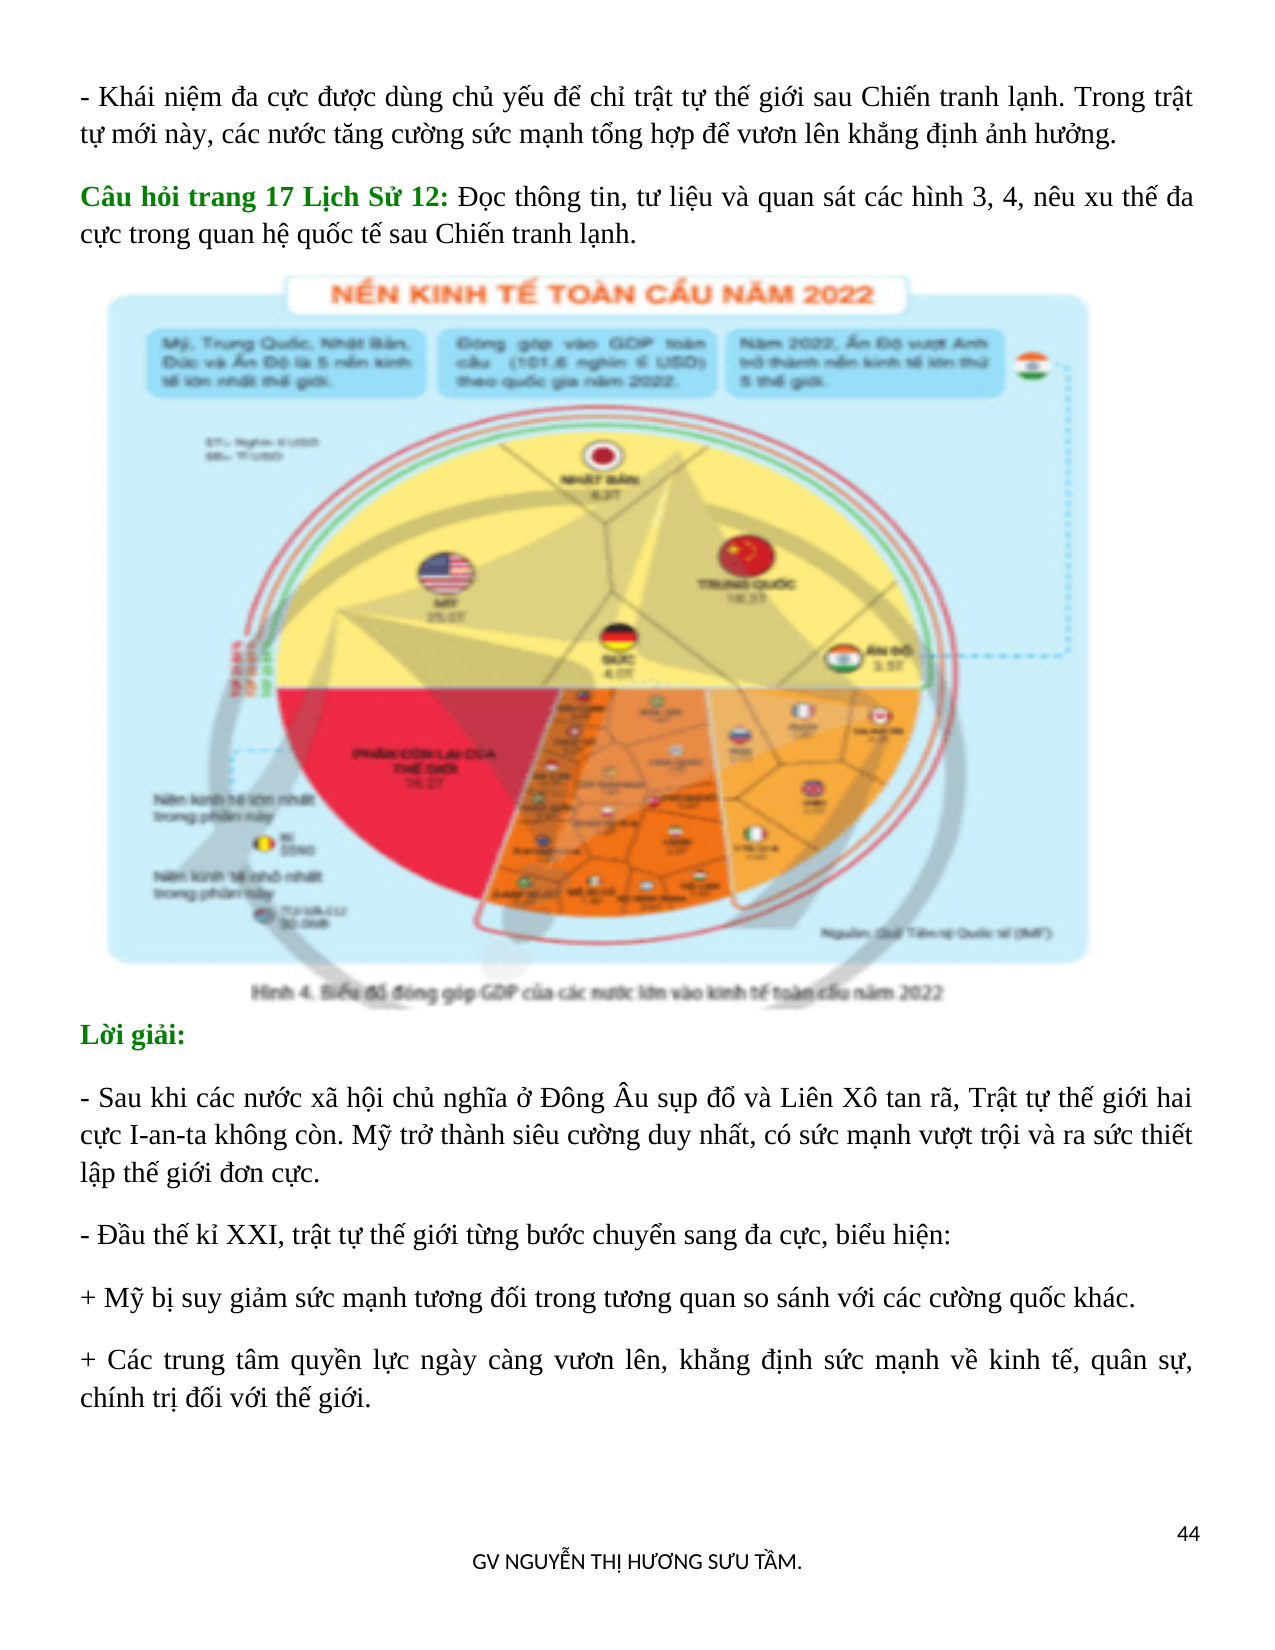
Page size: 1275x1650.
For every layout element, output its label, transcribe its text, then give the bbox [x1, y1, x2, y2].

text - Khái niệm đa cực được dùng chủ yếu để chỉ trật tự thế giới sau Chiến tranh lạnh. Trong trật tự mới này, các nước tăng cường sức mạnh tổng hợp để vươn lên khẳng định ảnh hưởng. [80, 75, 1195, 150]
text + Các trung tâm quyền lực ngày càng vươn lên, khẳng định sức mạnh về kinh tế, quân sự, chính trị đối với thế giới. [80, 1338, 1195, 1413]
text Câu hỏi trang 17 Lịch Sử 12: Đọc thông tin, tư liệu và quan sát các hình 3, 4, nêu xu thế đa cực trong quan hệ quốc tế sau Chiến tranh lạnh. [80, 175, 1195, 250]
text - Đầu thế kỉ XXI, trật tự thế giới từng bước chuyển sang đa cực, biểu hiện: [80, 1213, 1195, 1251]
text - Sau khi các nước xã hội chủ nghĩa ở Đông Âu sụp đổ và Liên Xô tan rã, Trật tự thế giới hai cực I-an-ta không còn. Mỹ trở thành siêu cường duy nhất, có sức mạnh vượt trội và ra sức thiết lập thế giới đơn cực. [80, 1076, 1195, 1188]
picture [75, 275, 1099, 1014]
text Lời giải: [80, 1013, 1195, 1051]
text + Mỹ bị suy giảm sức mạnh tương đối trong tương quan so sánh với các cường quốc khác. [80, 1276, 1195, 1313]
